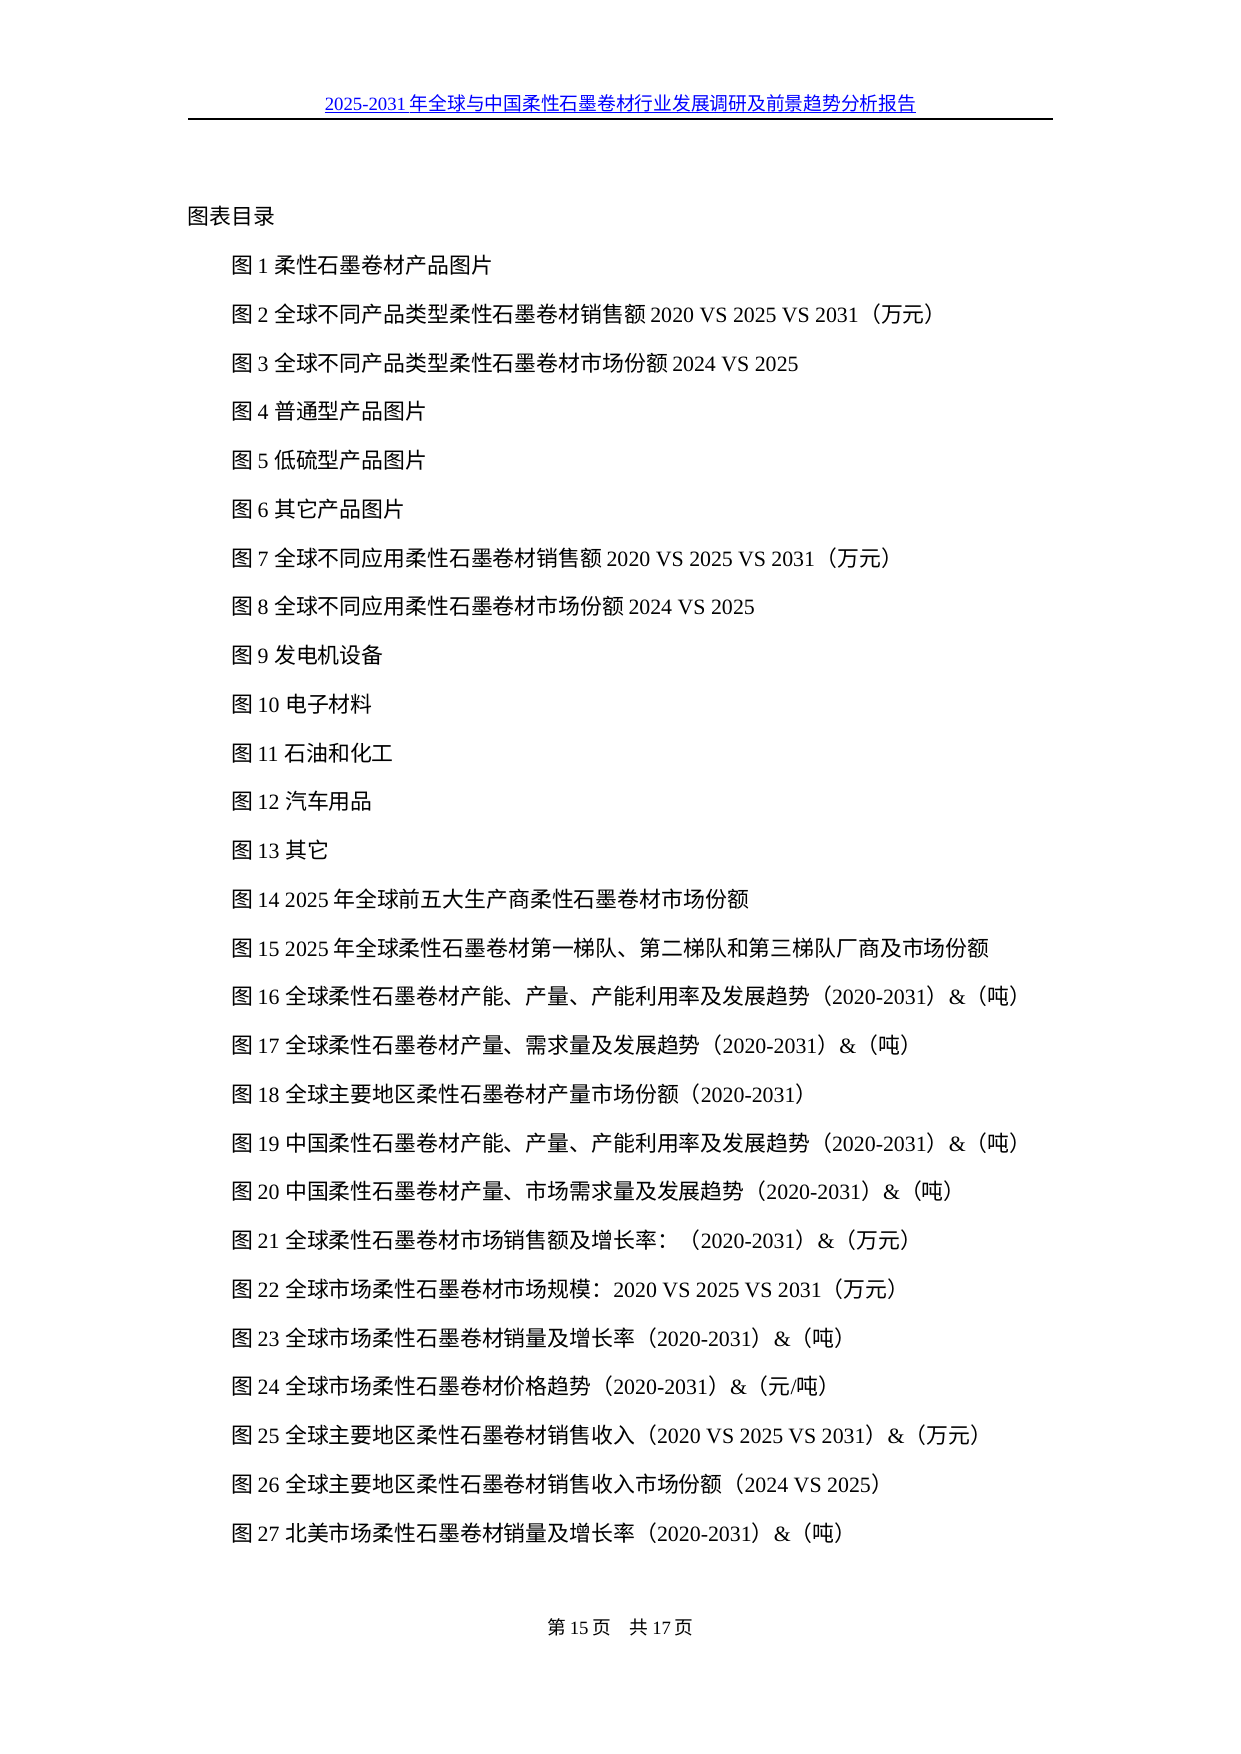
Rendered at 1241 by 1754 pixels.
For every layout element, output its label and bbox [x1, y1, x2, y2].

text [187, 150, 1053, 1548]
